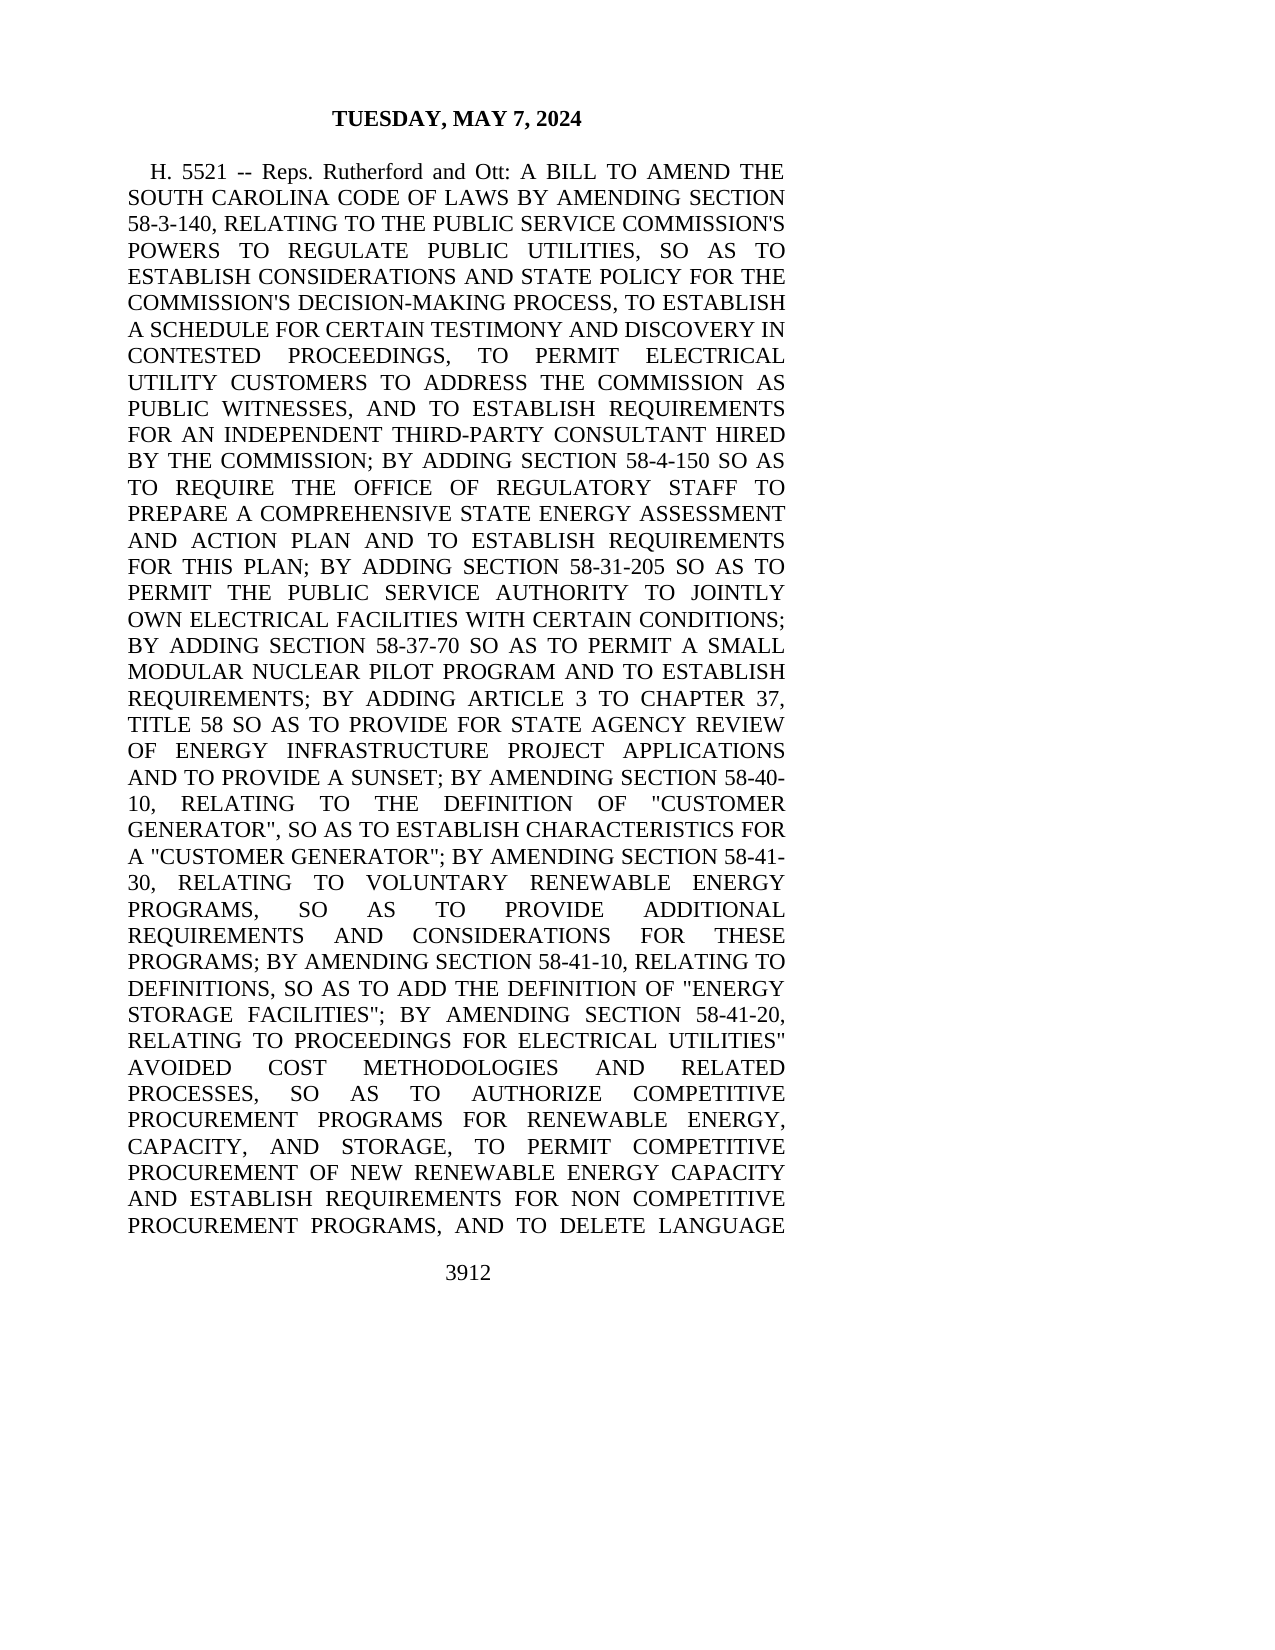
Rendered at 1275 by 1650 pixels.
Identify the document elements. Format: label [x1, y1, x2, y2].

text [127, 158, 786, 1238]
